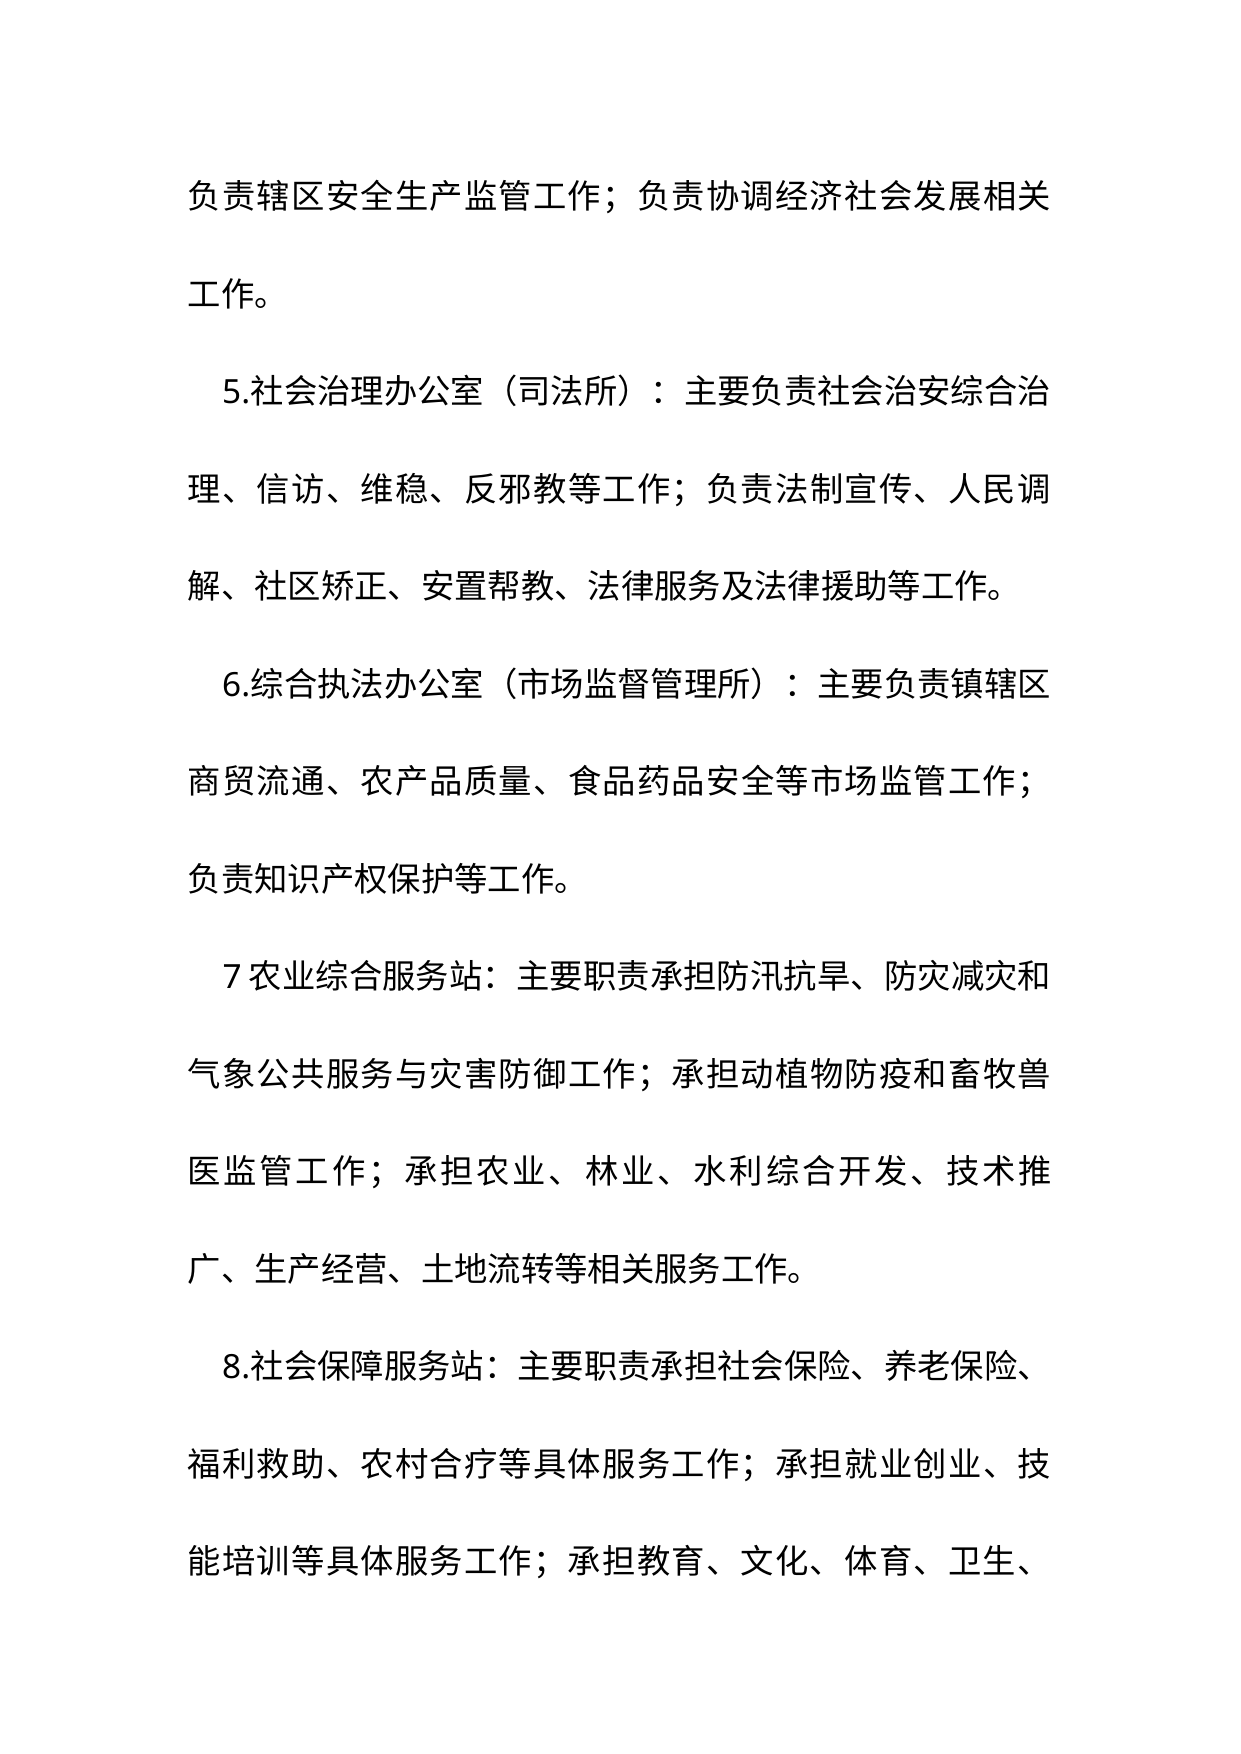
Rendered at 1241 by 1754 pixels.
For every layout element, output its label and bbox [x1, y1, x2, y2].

text [187, 162, 1053, 1592]
